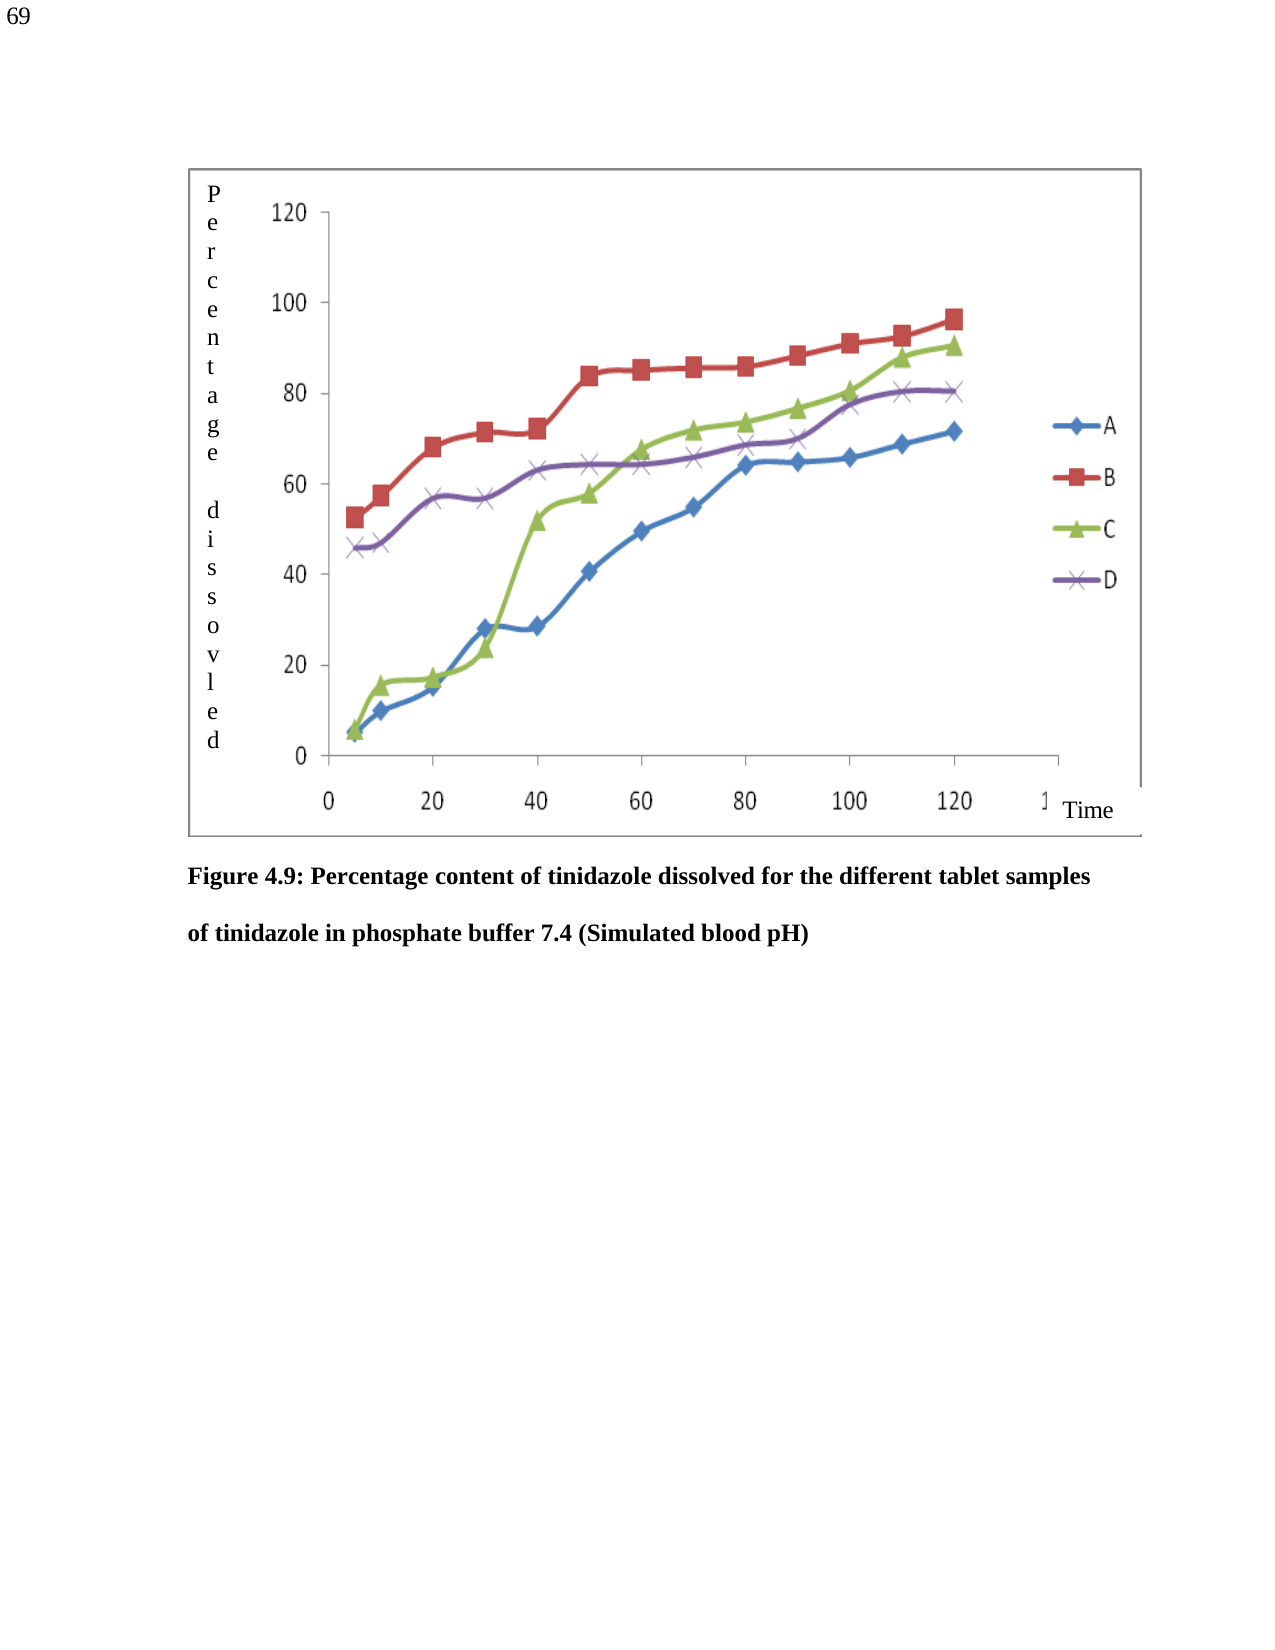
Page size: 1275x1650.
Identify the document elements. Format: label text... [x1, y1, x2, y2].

text Figure 4.9: Percentage content of tinidazole dissolved for the different tablet samples of tinidazole in phosphate buffer 7.4 (Simulated blood pH) [187, 861, 1097, 947]
picture [188, 168, 1142, 837]
